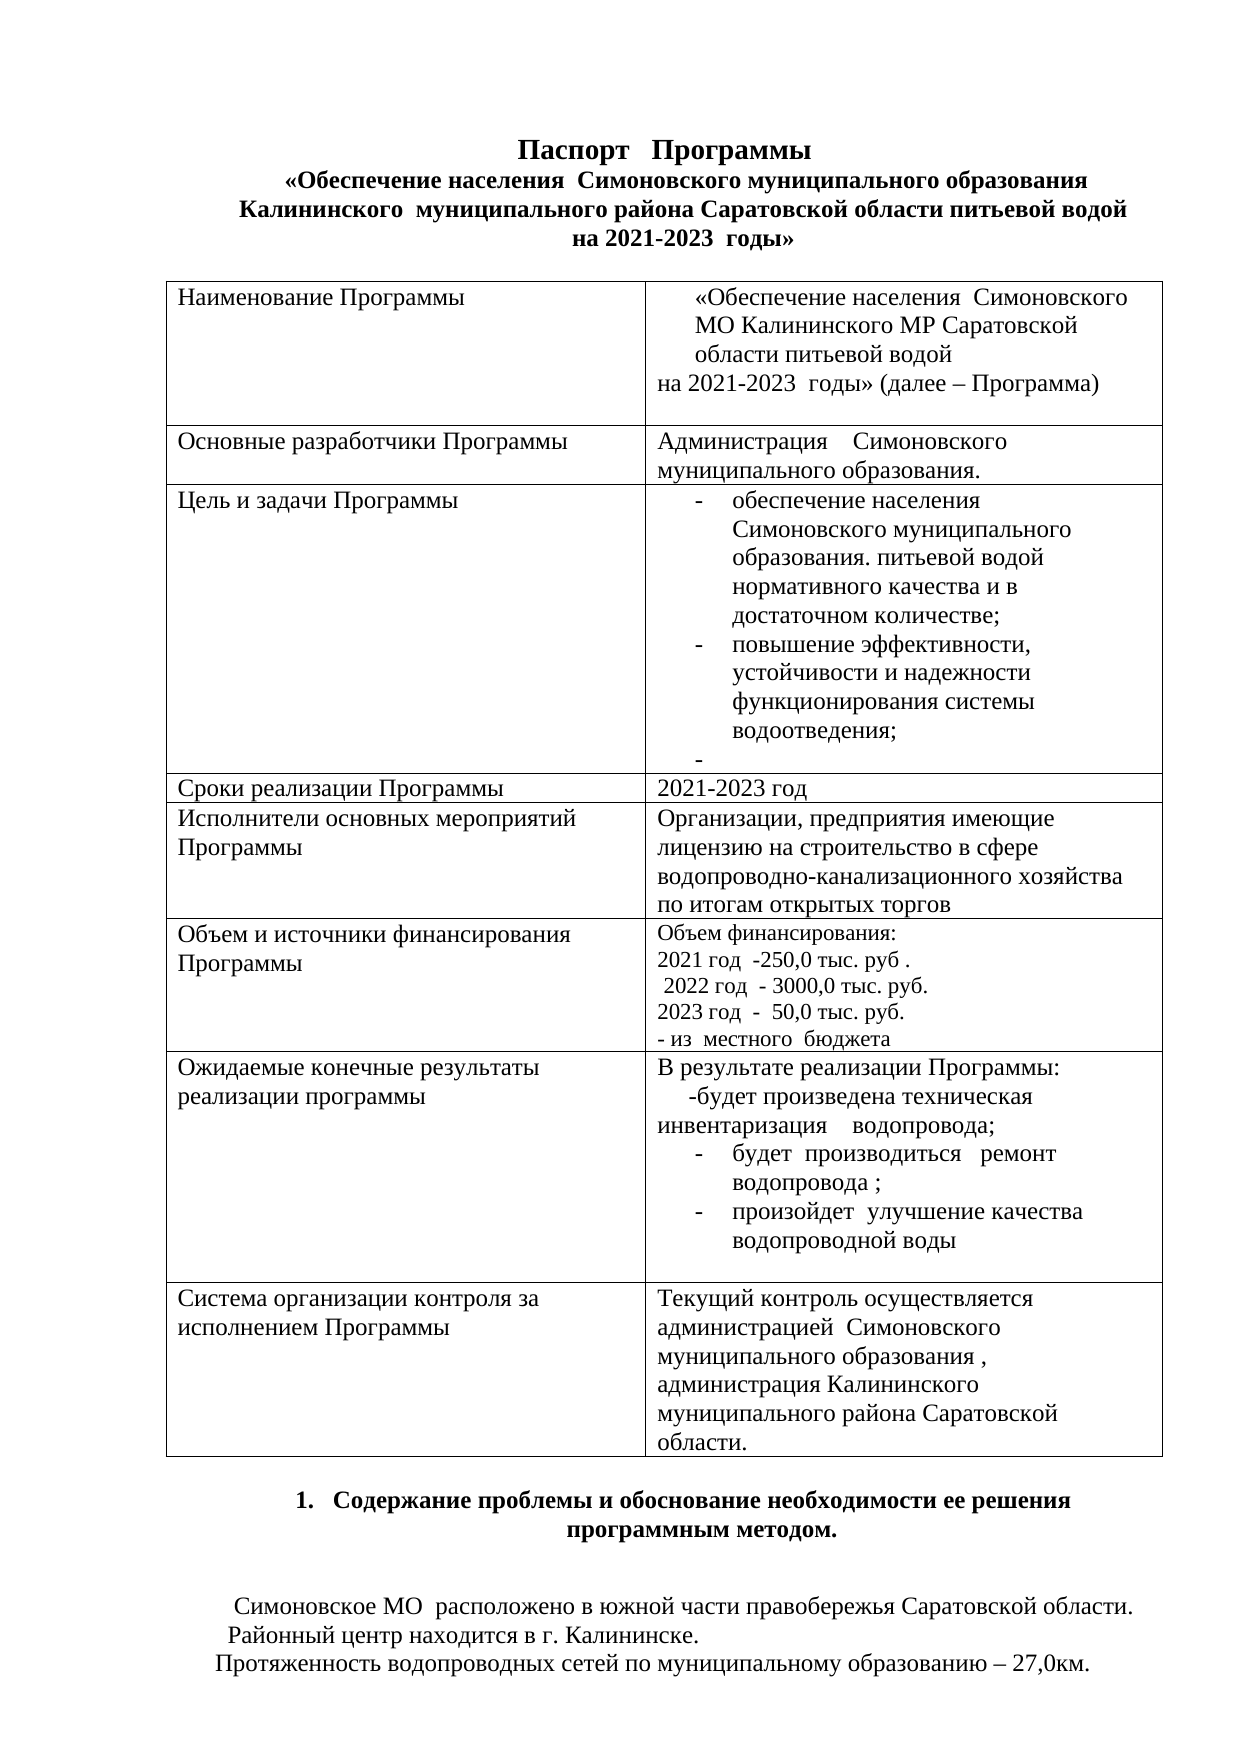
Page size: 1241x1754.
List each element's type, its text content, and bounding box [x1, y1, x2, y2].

table_cell Исполнители основных мероприятий Программы [167, 803, 645, 918]
table_cell Объем и источники финансирования Программы [167, 919, 645, 1051]
text Паспорт Программы [177, 132, 1152, 166]
table_cell Администрация Симоновского муниципального образования. [646, 426, 1162, 484]
table_cell Основные разработчики Программы [167, 426, 645, 484]
table_cell В результате реализации Программы: -будет произведена техническая инвентаризация водопровода; будет производиться ремонт водопровода ; произойдет улучшение качества водопроводной воды [646, 1052, 1162, 1282]
text Районный центр находится в г. Калининске. [177, 1620, 1152, 1648]
table_cell Цель и задачи Программы [167, 485, 645, 772]
text Протяженность водопроводных сетей по муниципальному образованию – 27,0км. [177, 1648, 1152, 1677]
table_cell Организации, предприятия имеющие лицензию на строительство в сфере водопроводно-канализационного хозяйства по итогам открытых торгов [646, 803, 1162, 918]
text «Обеспечение населения Симоновского муниципального образования Калининского муниципального района Саратовской области питьевой водой [215, 166, 1152, 223]
table_cell 2021-2023 год [646, 774, 1162, 802]
list Содержание проблемы и обоснование необходимости ее решения программным методом. [215, 1486, 1152, 1543]
table_header «Обеспечение населения Симоновского МО Калининского МР Саратовской области питьевой водой на 2021-2023 годы» (далее – Программа) [646, 282, 1162, 425]
table_cell Система организации контроля за исполнением Программы [167, 1283, 645, 1456]
text на 2021-2023 годы» [215, 223, 1152, 252]
table_header Наименование Программы [167, 282, 645, 425]
table_cell Ожидаемые конечные результаты реализации программы [167, 1052, 645, 1282]
table_cell Текущий контроль осуществляется администрацией Симоновского муниципального образования , администрация Калининского муниципального района Саратовской области. [646, 1283, 1162, 1456]
table_cell обеспечение населения Симоновского муниципального образования. питьевой водой нормативного качества и в достаточном количестве; повышение эффективности, устойчивости и надежности функционирования системы водоотведения; [646, 485, 1162, 772]
table_cell Сроки реализации Программы [167, 774, 645, 802]
text Симоновское МО расположено в южной части правобережья Саратовской области. [177, 1591, 1152, 1620]
table_cell Объем финансирования: 2021 год -250,0 тыс. руб . 2022 год - 3000,0 тыс. руб. 2023 год - 50,0 тыс. руб. - из местного бюджета [646, 919, 1162, 1051]
